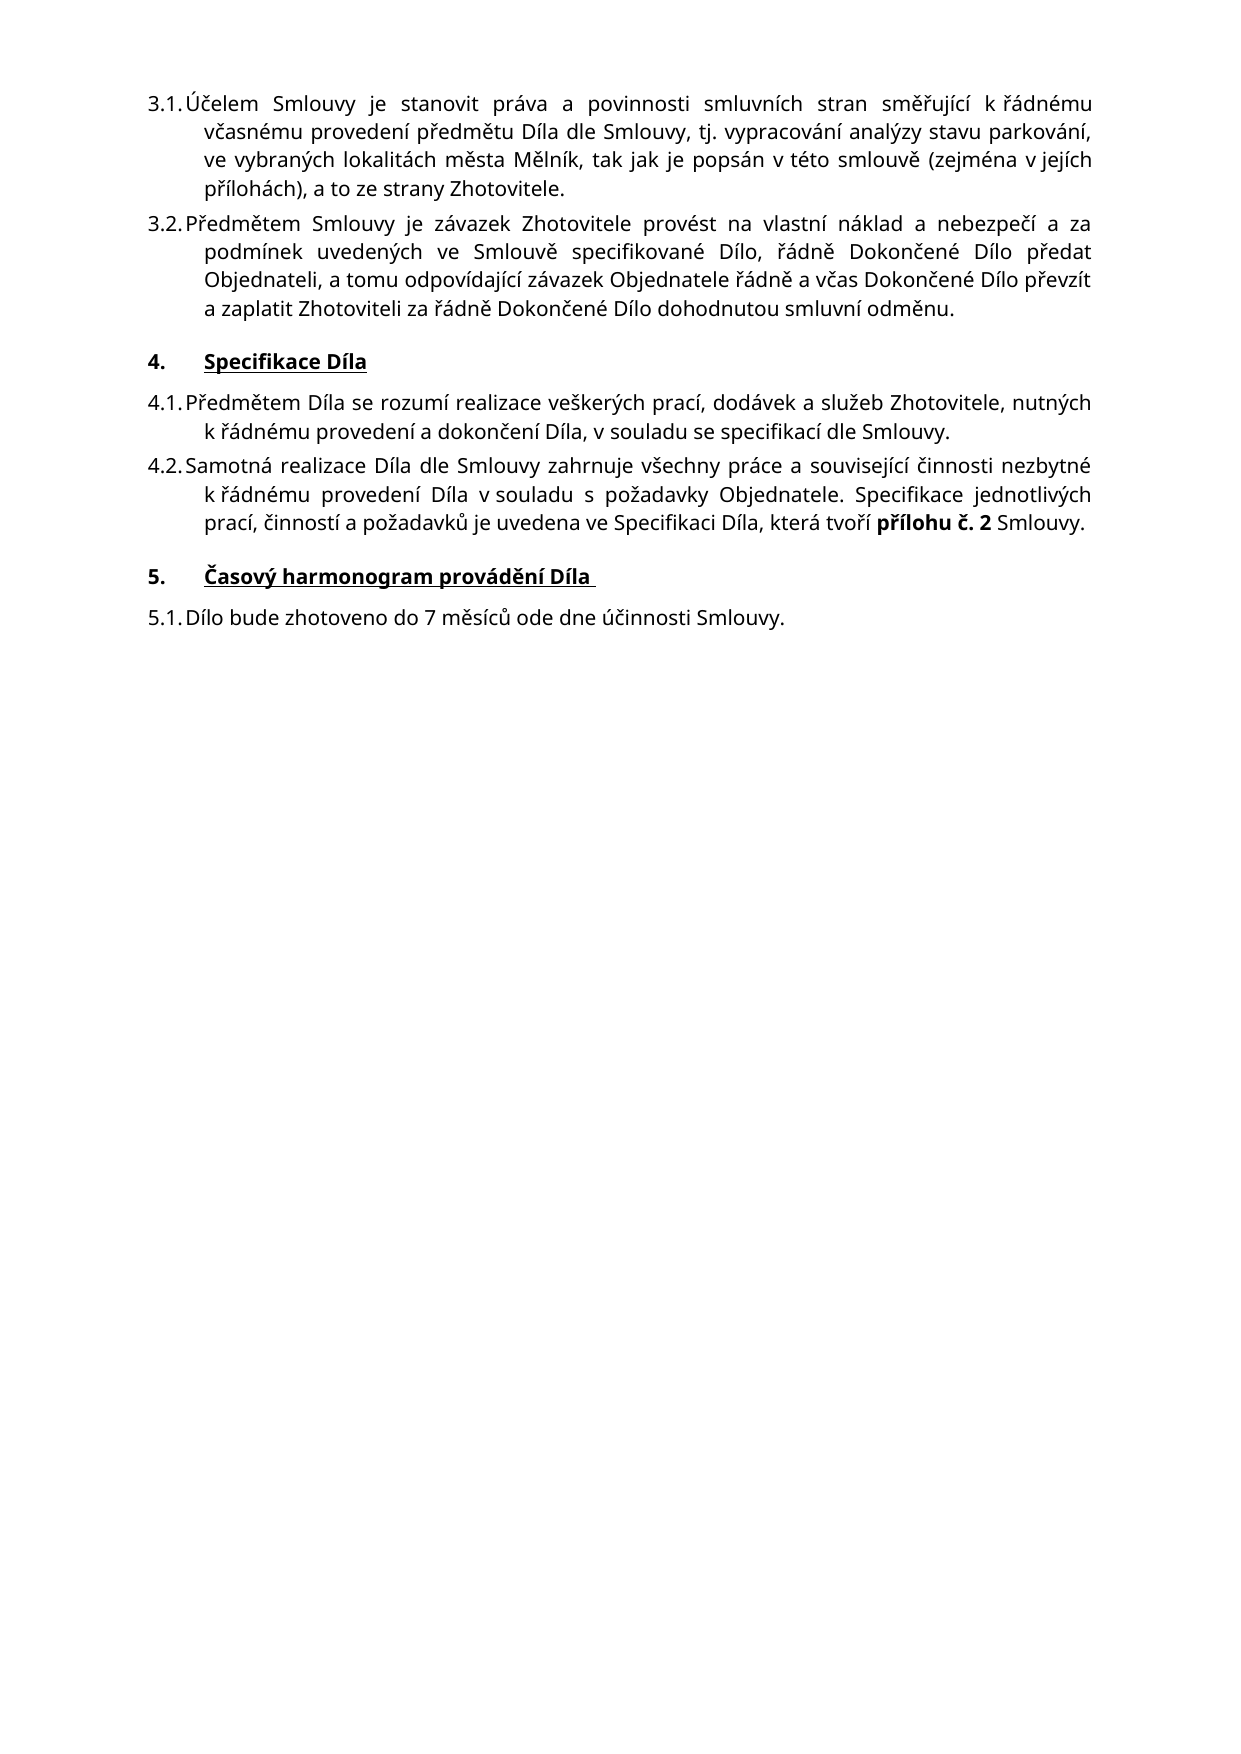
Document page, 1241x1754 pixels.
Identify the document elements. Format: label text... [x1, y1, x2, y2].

list Předmětem Smlouvy je závazek Zhotovitele provést na vlastní náklad a nebezpečí a za podmínek uvedených ve Smlouvě specifikované Dílo, řádně Dokončené Dílo předat Objednateli, a tomu odpovídající závazek Objednatele řádně a včas Dokončené Dílo převzít a zaplatit Zhotoviteli za řádně Dokončené Dílo dohodnutou smluvní odměnu. [148, 209, 1093, 322]
list Specifikace Díla [148, 347, 1093, 376]
list Samotná realizace Díla dle Smlouvy zahrnuje všechny práce a související činnosti nezbytné k řádnému provedení Díla v souladu s požadavky Objednatele. Specifikace jednotlivých prací, činností a požadavků je uvedena ve Specifikaci Díla, která tvoří přílohu č. 2 Smlouvy. [148, 451, 1093, 537]
list Dílo bude zhotoveno do 7 měsíců ode dne účinnosti Smlouvy. [148, 603, 1093, 631]
list Časový harmonogram provádění Díla [148, 562, 1093, 590]
list Předmětem Díla se rozumí realizace veškerých prací, dodávek a služeb Zhotovitele, nutných k řádnému provedení a dokončení Díla, v souladu se specifikací dle Smlouvy. [148, 388, 1093, 445]
list Účelem Smlouvy je stanovit práva a povinnosti smluvních stran směřující k řádnému včasnému provedení předmětu Díla dle Smlouvy, tj. vypracování analýzy stavu parkování, ve vybraných lokalitách města Mělník, tak jak je popsán v této smlouvě (zejména v jejích přílohách), a to ze strany Zhotovitele. [148, 89, 1093, 202]
